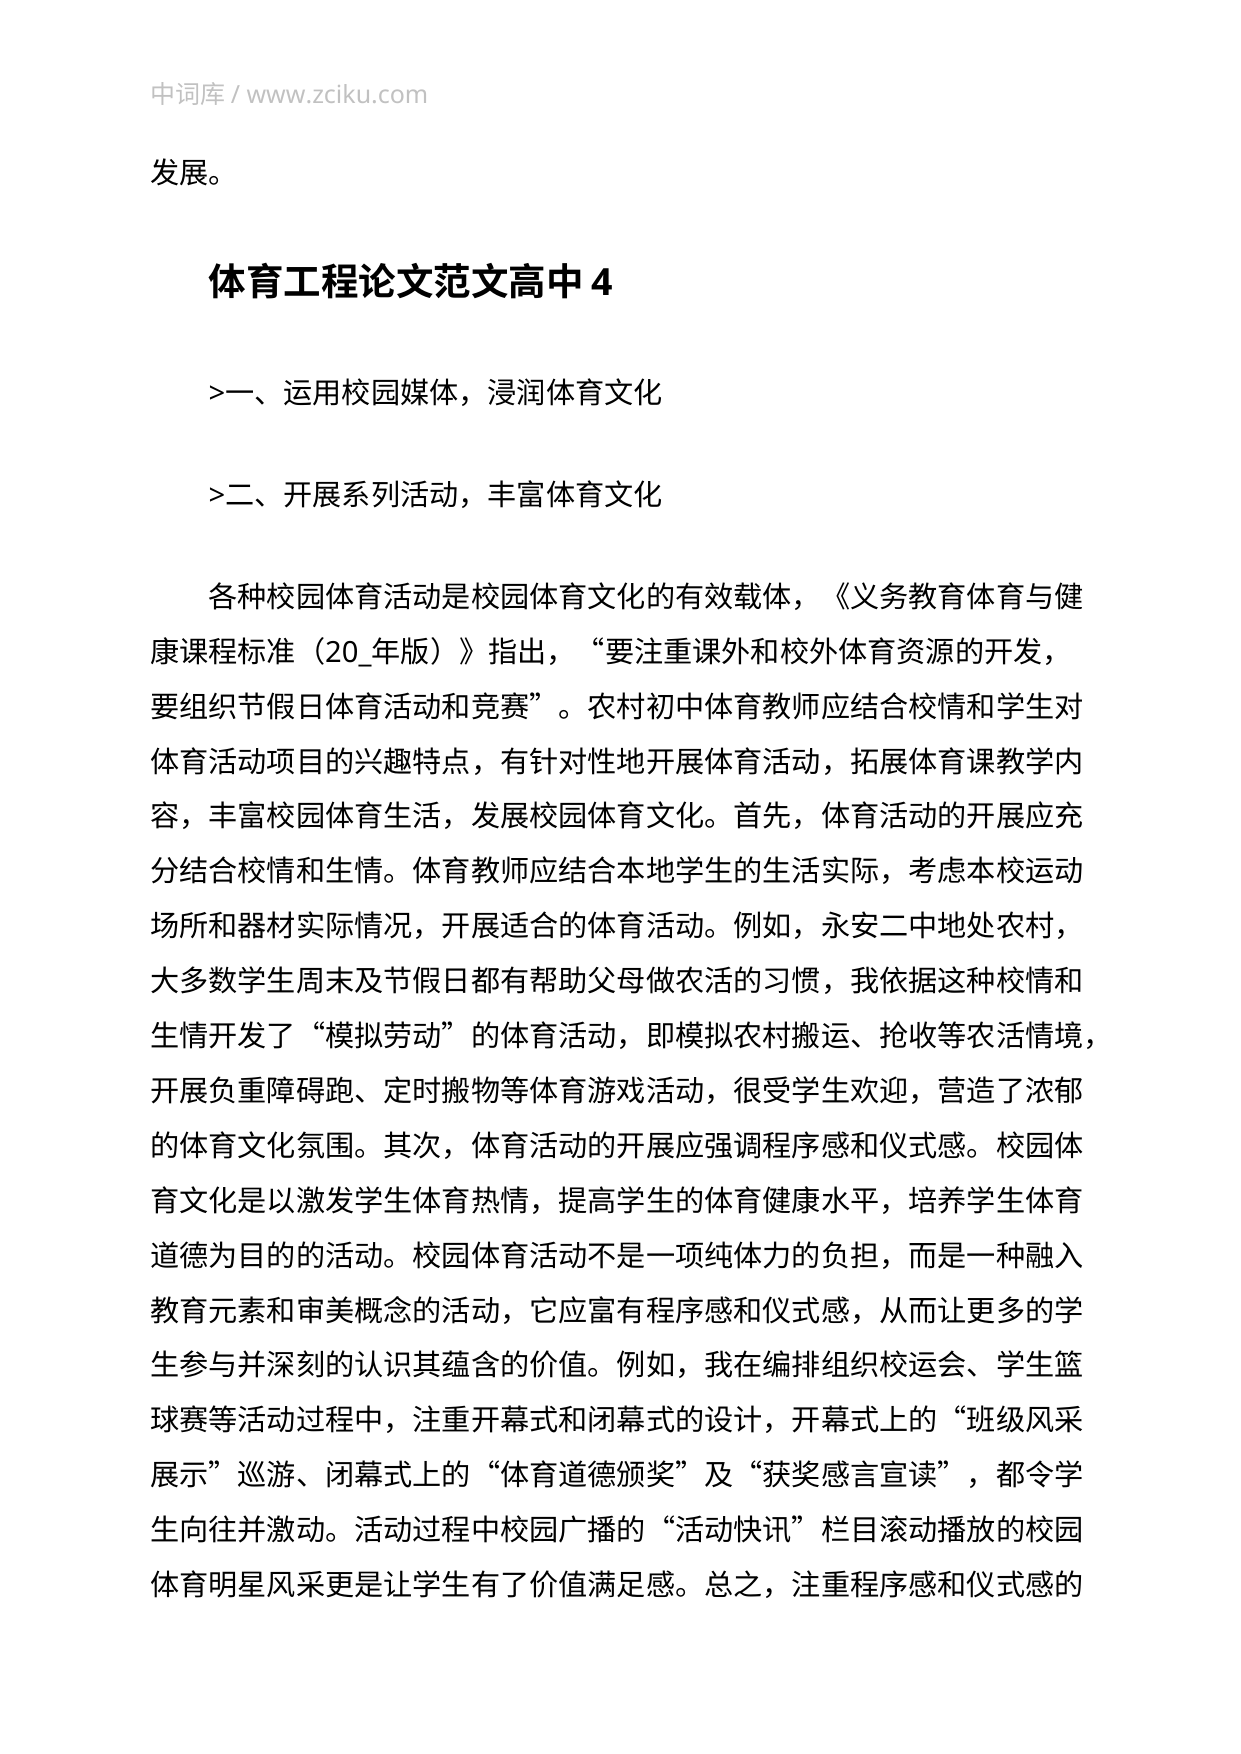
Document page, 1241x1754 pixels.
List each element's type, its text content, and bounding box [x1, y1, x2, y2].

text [150, 150, 1090, 192]
text 体育工程论文范文高中4 [150, 252, 1090, 306]
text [150, 573, 1090, 1604]
text >二、开展系列活动，丰富体育文化 [150, 471, 1090, 514]
text >一、运用校园媒体，浸润体育文化 [150, 369, 1090, 412]
